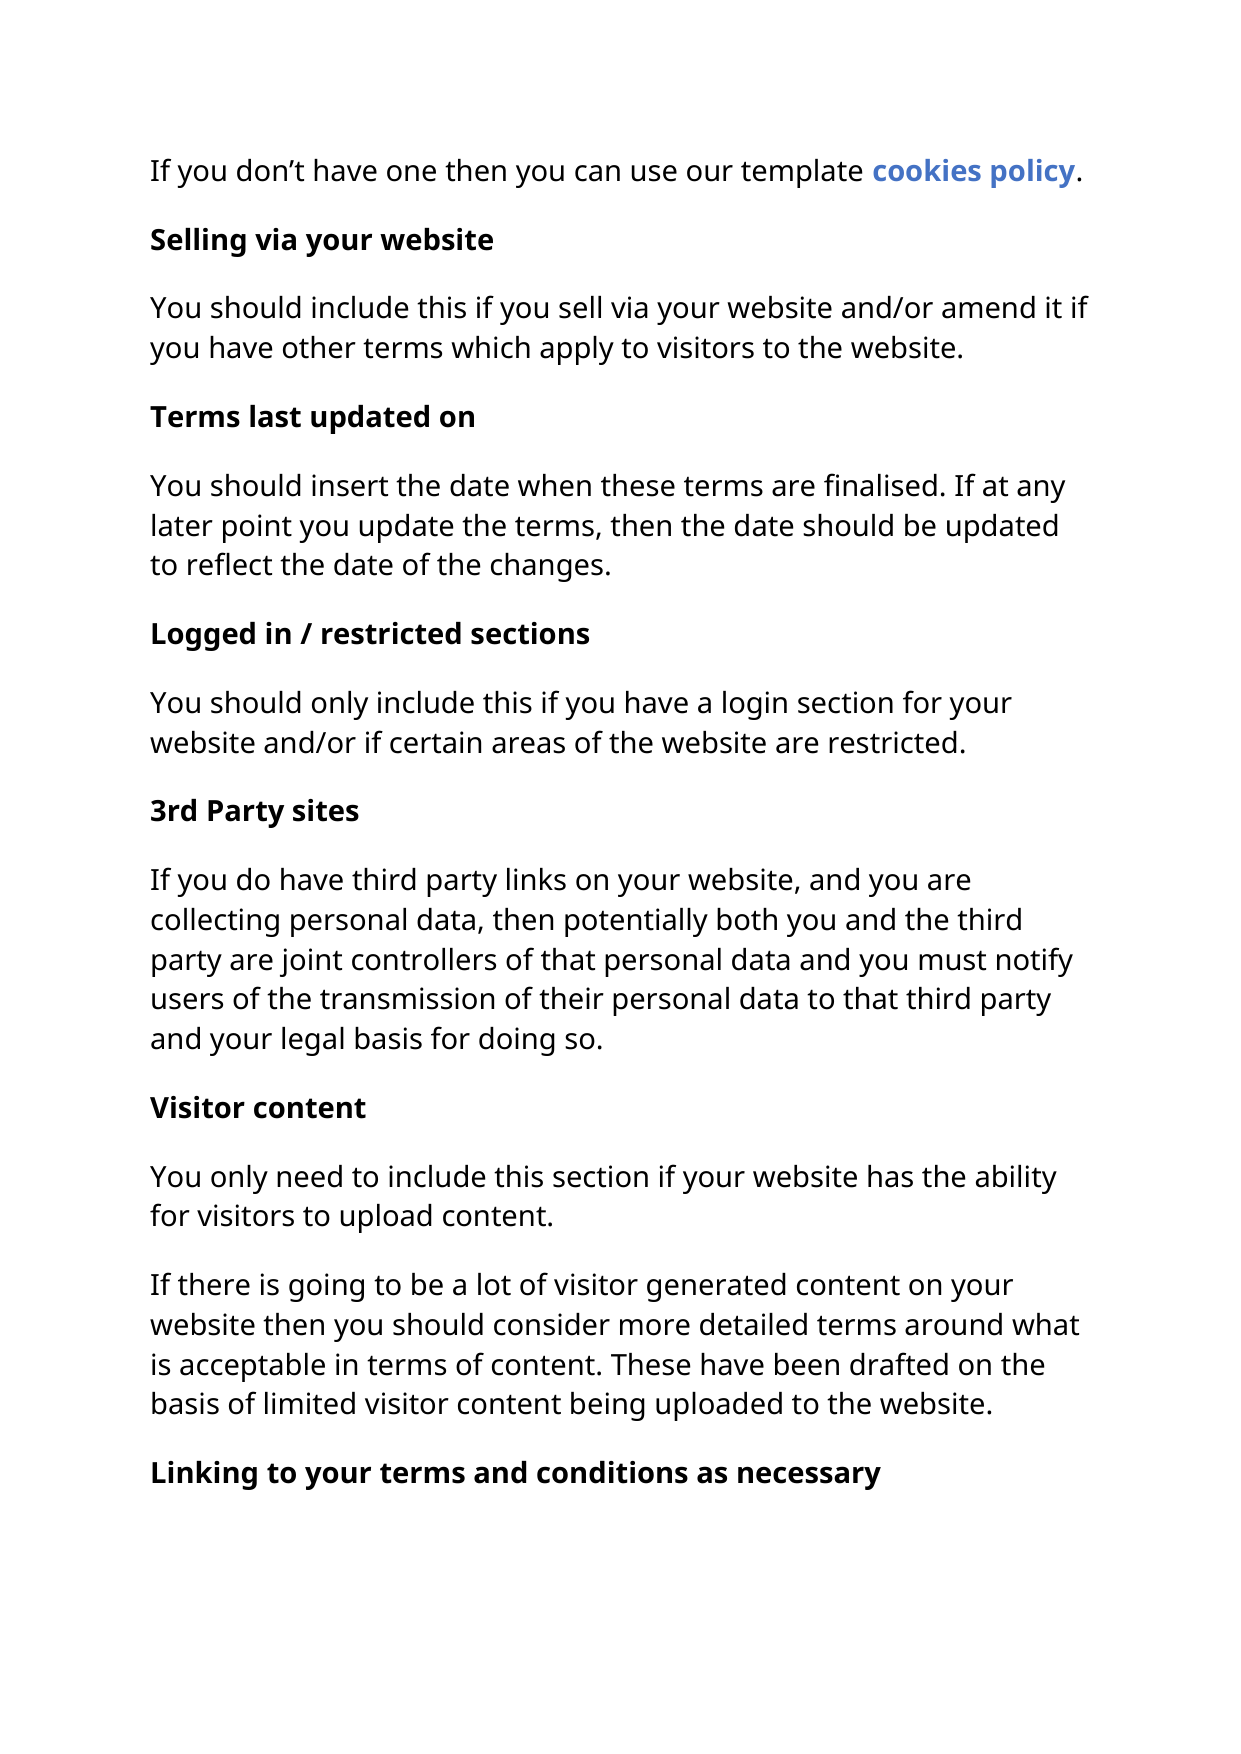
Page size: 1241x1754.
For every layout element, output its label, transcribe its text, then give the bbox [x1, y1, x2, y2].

text You only need to include this section if your website has the ability for visitors to upload content. [150, 1156, 1090, 1235]
text Visitor content [150, 1087, 1090, 1127]
text If you do have third party links on your website, and you are collecting personal data, then potentially both you and the third party are joint controllers of that personal data and you must notify users of the transmission of their personal data to that third party and your legal basis for doing so. [150, 859, 1090, 1058]
text Logged in / restricted sections [150, 613, 1090, 653]
text 3rd Party sites [150, 791, 1090, 830]
text If there is going to be a lot of visitor generated content on your website then you should consider more detailed terms around what is acceptable in terms of content. These have been drafted on the basis of limited visitor content being uploaded to the website. [150, 1264, 1090, 1423]
text If you don’t have one then you can use our template cookies policy. [150, 150, 1090, 190]
text You should include this if you sell via your website and/or amend it if you have other terms which apply to visitors to the website. [150, 288, 1090, 367]
text You should insert the date when these terms are finalised. If at any later point you update the terms, then the date should be updated to reflect the date of the changes. [150, 465, 1090, 584]
text Selling via your website [150, 219, 1090, 258]
text You should only include this if you have a login section for your website and/or if certain areas of the website are restricted. [150, 682, 1090, 762]
text Linking to your terms and conditions as necessary [150, 1452, 1090, 1492]
text Terms last updated on [150, 396, 1090, 436]
